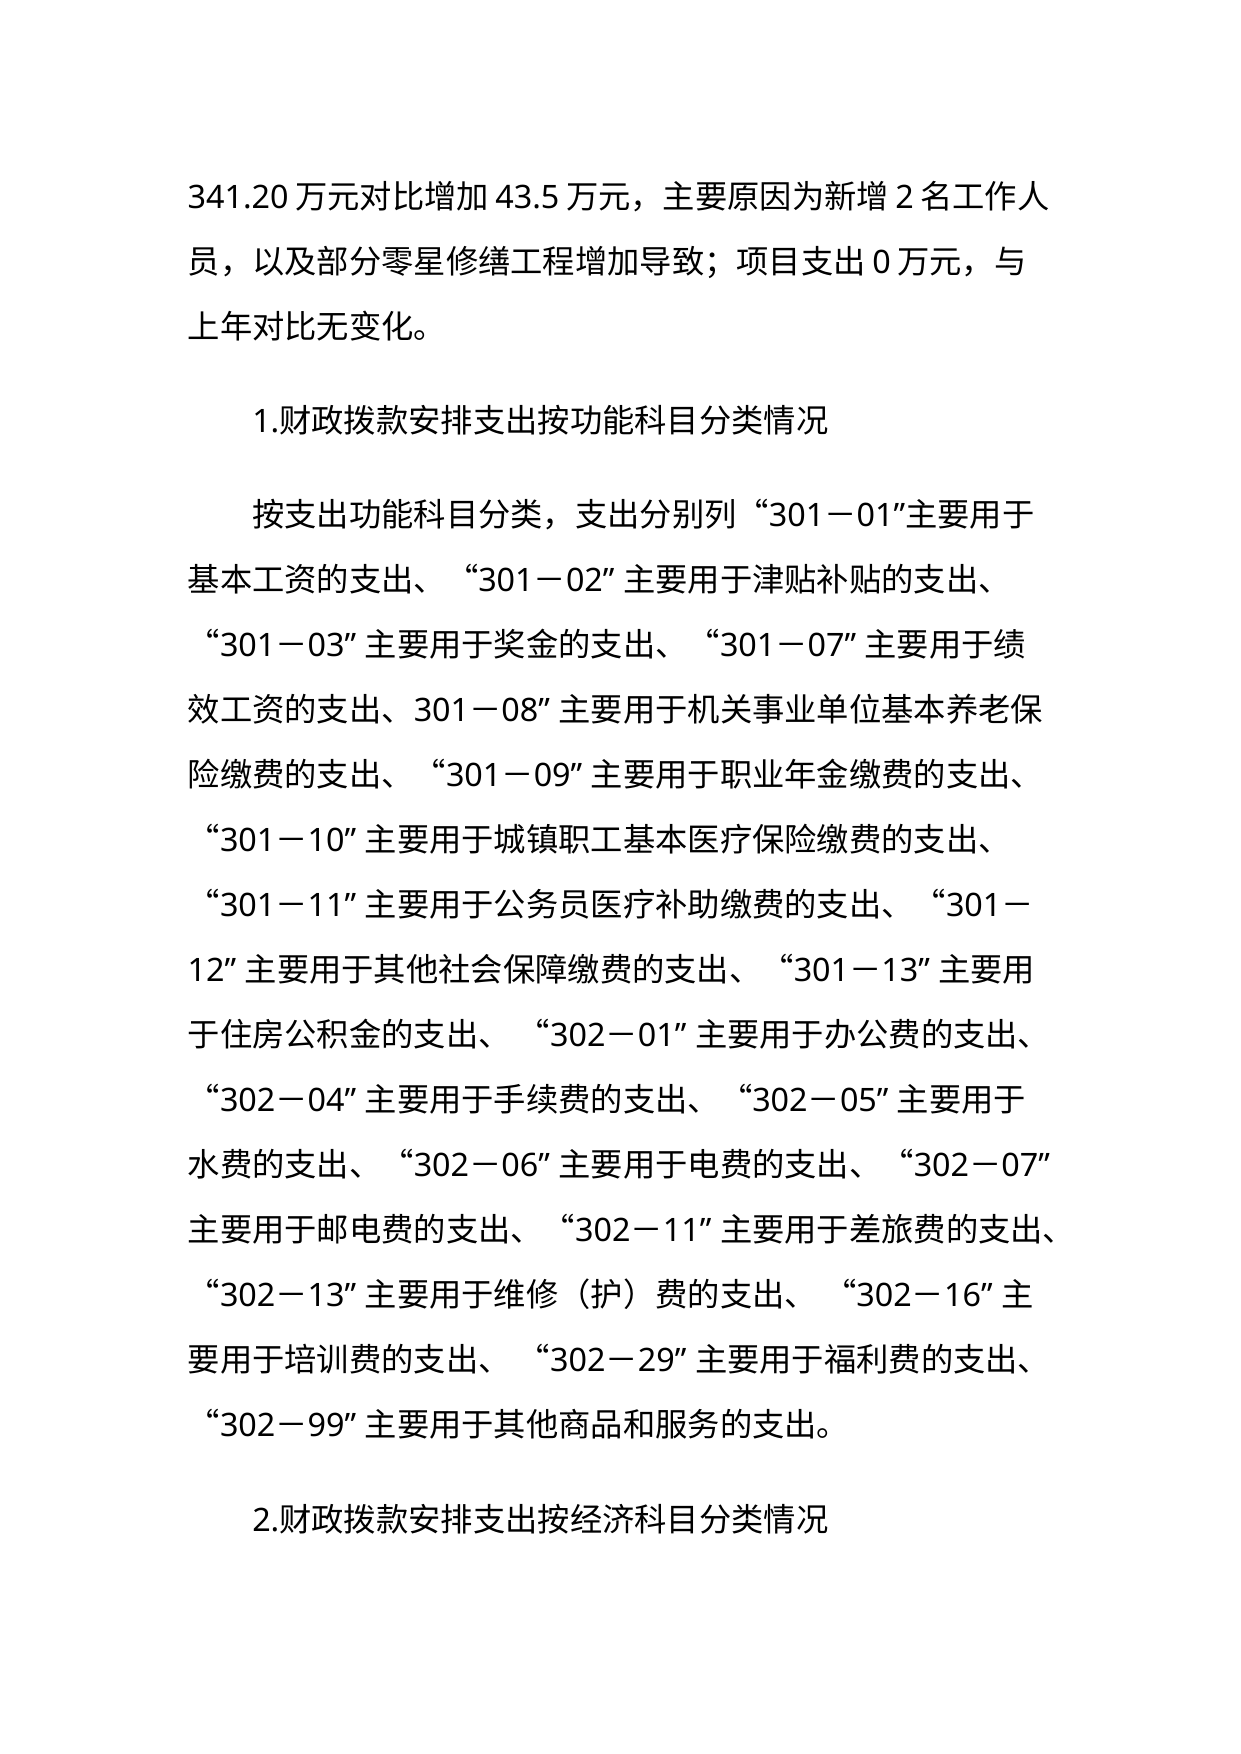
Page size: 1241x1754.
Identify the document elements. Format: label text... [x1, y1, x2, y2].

list 按支出功能科目分类，支出分别列“301－01”主要用于基本工资的支出、“301－02” 主要用于津贴补贴的支出、“301－03” 主要用于奖金的支出、“301－07” 主要用于绩效工资的支出、301－08” 主要用于机关事业单位基本养老保险缴费的支出、“301－09” 主要用于职业年金缴费的支出、“301－10” 主要用于城镇职工基本医疗保险缴费的支出、“301－11” 主要用于公务员医疗补助缴费的支出、“301－12” 主要用于其他社会保障缴费的支出、“301－13” 主要用于住房公积金的支出、 “302－01” 主要用于办公费的支出、“302－04” 主要用于手续费的支出、“302－05” 主要用于水费的支出、“302－06” 主要用于电费的支出、“302－07” 主要用于邮电费的支出、“302－11” 主要用于差旅费的支出、“302－13” 主要用于维修（护）费的支出、 “302－16” 主要用于培训费的支出、 “302－29” 主要用于福利费的支出、 “302－99” 主要用于其他商品和服务的支出。 [187, 480, 1053, 1455]
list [187, 162, 1053, 357]
list 2.财政拨款安排支出按经济科目分类情况 [187, 1484, 1053, 1549]
list 1.财政拨款安排支出按功能科目分类情况 [187, 386, 1053, 451]
